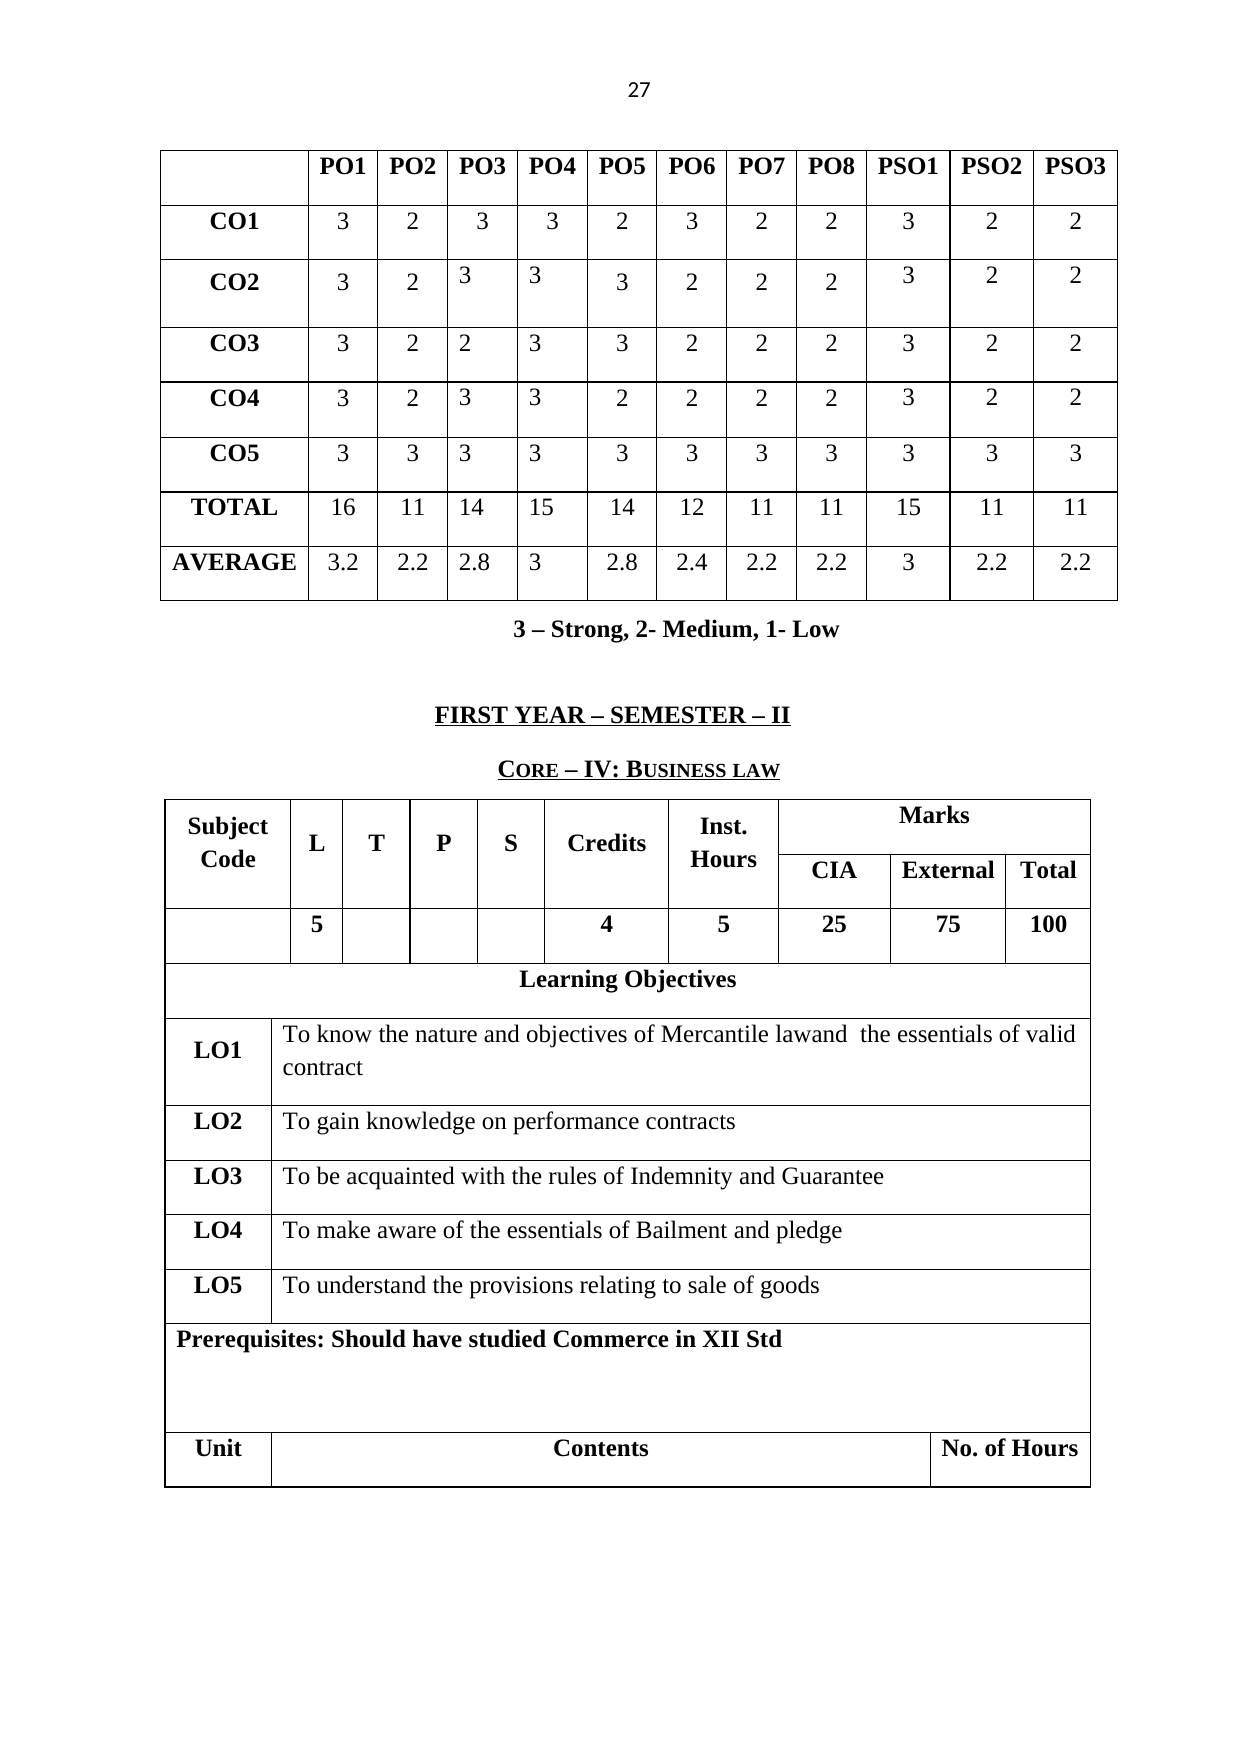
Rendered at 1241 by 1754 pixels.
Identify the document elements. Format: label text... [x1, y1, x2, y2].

table_cell LO4 [166, 1215, 271, 1269]
table_header PO7 [727, 151, 796, 205]
table_cell 2 [378, 206, 447, 259]
table_cell 3 [951, 438, 1033, 491]
table_cell 3 [867, 383, 949, 437]
table_cell No. of Hours [931, 1433, 1090, 1486]
table_cell 2 [951, 260, 1033, 327]
table_cell 2 [727, 383, 796, 437]
table_cell 3 [309, 328, 377, 381]
table_cell 3 [867, 547, 949, 600]
table_header PO6 [657, 151, 726, 205]
table_cell 11 [1034, 493, 1117, 546]
table_cell 3 [309, 438, 377, 491]
table_cell 5 [291, 909, 342, 963]
table_cell 3 [518, 206, 587, 259]
table_cell 2 [588, 206, 656, 259]
table_header PO3 [448, 151, 517, 205]
table_cell CIA [779, 855, 890, 908]
table_cell 11 [797, 493, 866, 546]
table_cell 3 [448, 260, 517, 327]
table_cell 3 [309, 383, 377, 437]
table_cell 2 [378, 260, 447, 327]
table_cell 3 [727, 438, 796, 491]
table_cell 14 [448, 493, 517, 546]
table_cell 11 [727, 493, 796, 546]
table_cell 3.2 [309, 547, 377, 600]
table_header S [478, 800, 544, 908]
table_cell 3 [1034, 438, 1117, 491]
table_cell 2 [378, 328, 447, 381]
table_header PSO3 [1034, 151, 1117, 205]
table_cell 2 [1034, 328, 1117, 381]
table_cell 2.2 [951, 547, 1033, 600]
table_cell 2 [797, 328, 866, 381]
table_cell 15 [867, 493, 949, 546]
table_header P [411, 800, 477, 908]
table_cell 2.2 [797, 547, 866, 600]
table_cell 3 [797, 438, 866, 491]
table_cell 12 [657, 493, 726, 546]
text 3 – Strong, 2- Medium, 1- Low [262, 614, 1090, 643]
table_header PO8 [797, 151, 866, 205]
table_cell 2 [797, 383, 866, 437]
table_header L [291, 800, 342, 908]
table_cell 2.4 [657, 547, 726, 600]
table_cell 3 [657, 206, 726, 259]
table_cell 3 [867, 438, 949, 491]
table_cell 2 [588, 383, 656, 437]
table_cell 4 [545, 909, 668, 963]
table_header Subject Code [166, 800, 290, 908]
table_cell 2 [378, 383, 447, 437]
table_cell 2 [797, 206, 866, 259]
table_header PO2 [378, 151, 447, 205]
table_cell 3 [588, 438, 656, 491]
table_cell AVERAGE [161, 547, 308, 600]
table_header Inst. Hours [669, 800, 778, 908]
table_cell To be acquainted with the rules of Indemnity and Guarantee [272, 1161, 1090, 1214]
table_header PO1 [309, 151, 377, 205]
table_cell 3 [867, 328, 949, 381]
table_cell 3 [448, 383, 517, 437]
table_cell 2 [448, 328, 517, 381]
table_header Credits [545, 800, 668, 908]
table_header PSO1 [867, 151, 949, 205]
table_cell 3 [518, 260, 587, 327]
table_header PO4 [518, 151, 587, 205]
table_cell 75 [891, 909, 1005, 963]
table_cell 2.2 [727, 547, 796, 600]
table_cell 5 [669, 909, 778, 963]
table_cell [343, 909, 409, 963]
table_cell LO3 [166, 1161, 271, 1214]
table_cell 2 [727, 206, 796, 259]
table_cell 3 [448, 206, 517, 259]
table_header [161, 151, 308, 205]
table_cell 2 [1034, 260, 1117, 327]
table_cell Learning Objectives [166, 964, 1090, 1018]
table_cell 2 [727, 260, 796, 327]
table_cell LO5 [166, 1270, 271, 1323]
table_cell [478, 909, 544, 963]
table_cell 2.8 [588, 547, 656, 600]
table_cell 2 [797, 260, 866, 327]
table_cell 3 [588, 260, 656, 327]
table_cell To understand the provisions relating to sale of goods [272, 1270, 1090, 1323]
table_header Marks [779, 800, 1090, 854]
table_cell 2 [1034, 206, 1117, 259]
table_cell 3 [518, 438, 587, 491]
table_cell 2 [951, 383, 1033, 437]
table_cell 2 [657, 383, 726, 437]
table_cell External [891, 855, 1005, 908]
table_cell 2 [727, 328, 796, 381]
table_cell 2.2 [1034, 547, 1117, 600]
table_cell Contents [272, 1433, 930, 1486]
table_cell 3 [518, 547, 587, 600]
table_cell Unit [166, 1433, 271, 1486]
table_header PSO2 [951, 151, 1033, 205]
table_cell 3 [657, 438, 726, 491]
table_header T [343, 800, 409, 908]
table_cell CO4 [161, 383, 308, 437]
table_cell 3 [518, 383, 587, 437]
table_cell 3 [588, 328, 656, 381]
table_cell 2.8 [448, 547, 517, 600]
table_cell [411, 909, 477, 963]
table_cell 2.2 [378, 547, 447, 600]
table_cell Total [1006, 855, 1090, 908]
text Core – IV: Business law [187, 754, 1090, 783]
table_cell LO1 [166, 1019, 271, 1105]
table_cell 25 [779, 909, 890, 963]
table_cell To make aware of the essentials of Bailment and pledge [272, 1215, 1090, 1269]
table_cell [166, 909, 290, 963]
table_cell 15 [518, 493, 587, 546]
table_cell 3 [867, 260, 949, 327]
table_cell 3 [867, 206, 949, 259]
table_cell 11 [951, 493, 1033, 546]
table_cell TOTAL [161, 493, 308, 546]
table_cell LO2 [166, 1106, 271, 1160]
table_cell 16 [309, 493, 377, 546]
table_cell CO2 [161, 260, 308, 327]
table_cell 11 [378, 493, 447, 546]
table_cell 3 [309, 206, 377, 259]
table_cell 2 [657, 328, 726, 381]
text FIRST YEAR – SEMESTER – II [187, 700, 1090, 729]
table_cell 3 [518, 328, 587, 381]
table_cell To gain knowledge on performance contracts [272, 1106, 1090, 1160]
table_cell 100 [1006, 909, 1090, 963]
table_cell 3 [448, 438, 517, 491]
table_cell CO1 [161, 206, 308, 259]
table_cell 3 [309, 260, 377, 327]
table_cell 14 [588, 493, 656, 546]
table_cell 2 [951, 206, 1033, 259]
table_cell CO3 [161, 328, 308, 381]
table_header PO5 [588, 151, 656, 205]
table_cell 2 [951, 328, 1033, 381]
table_cell 2 [657, 260, 726, 327]
table_cell Prerequisites: Should have studied Commerce in XII Std [166, 1324, 1090, 1432]
table_cell 3 [378, 438, 447, 491]
table_cell 2 [1034, 383, 1117, 437]
table_cell To know the nature and objectives of Mercantile lawand the essentials of valid contract [272, 1019, 1090, 1105]
table_cell CO5 [161, 438, 308, 491]
